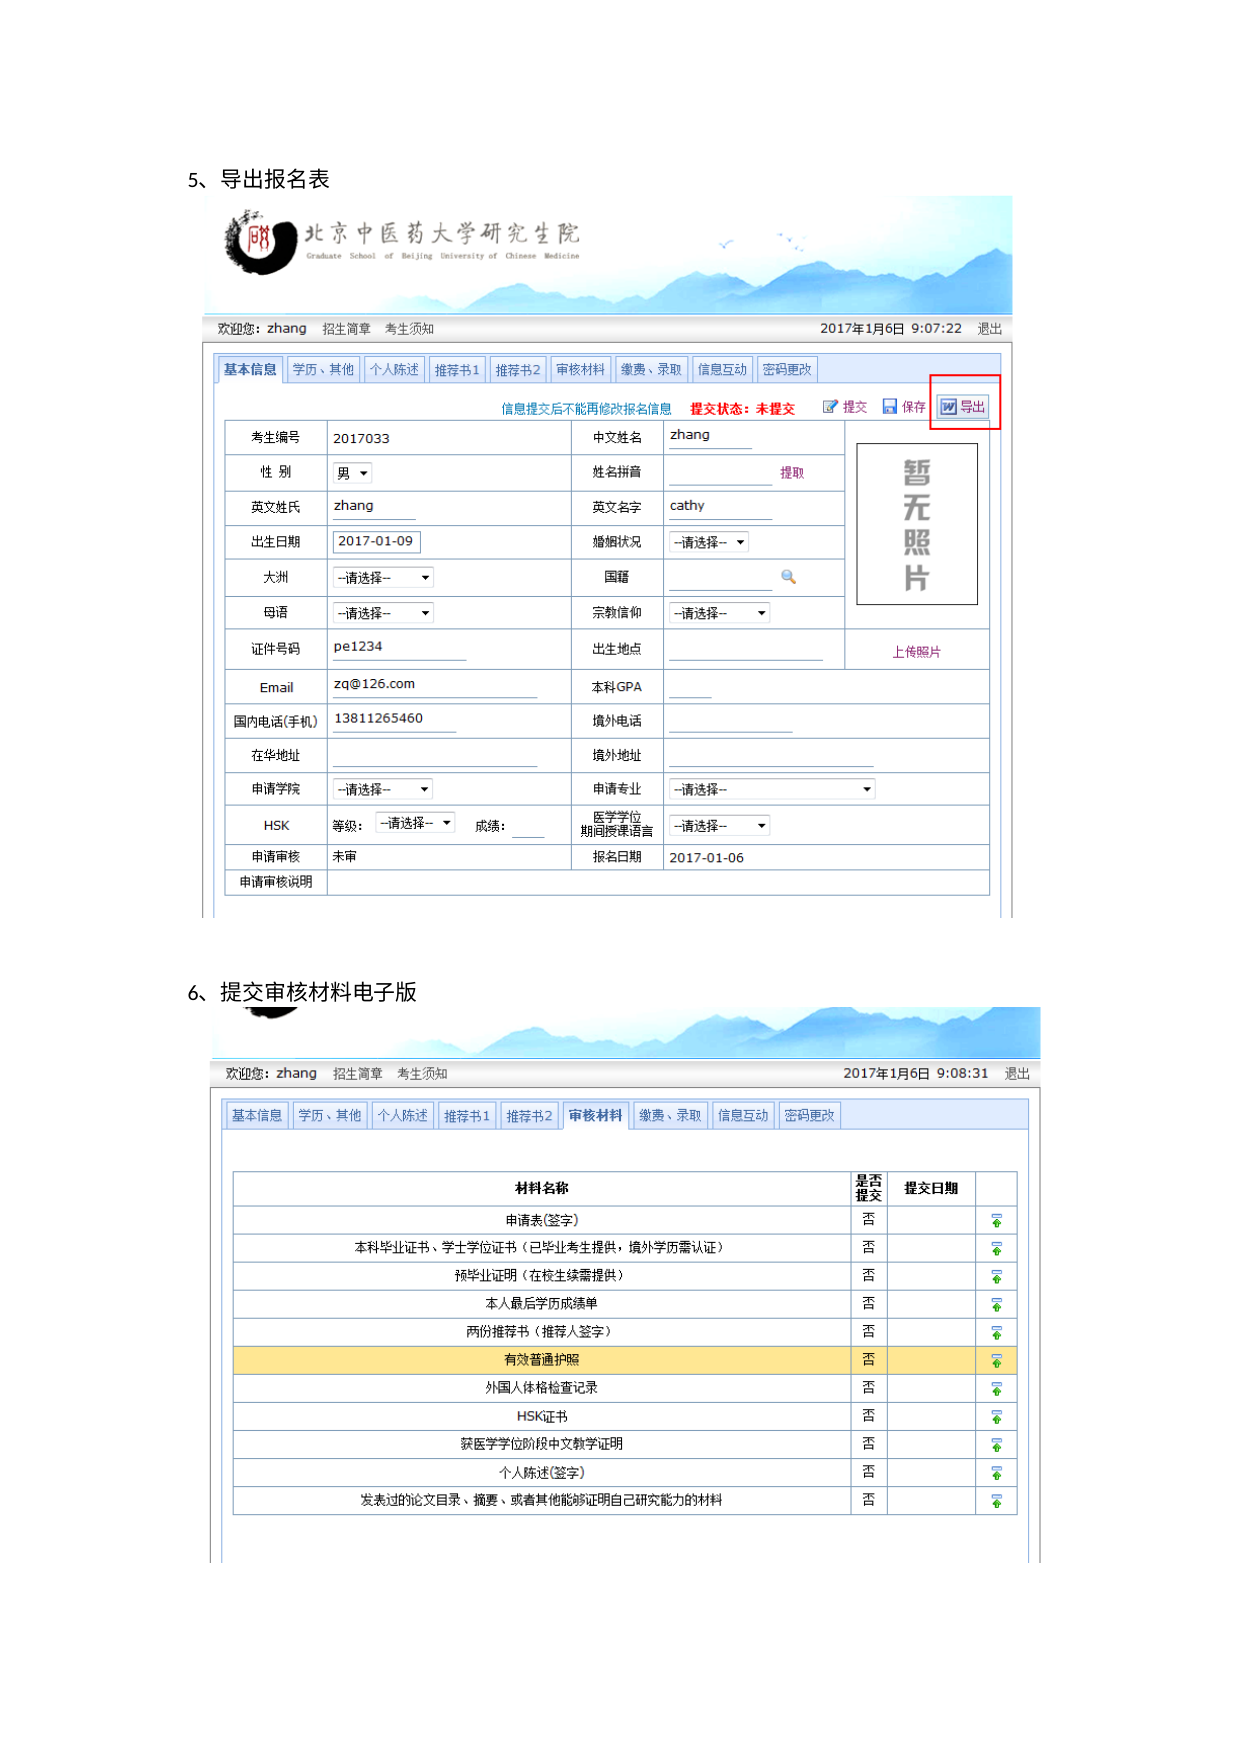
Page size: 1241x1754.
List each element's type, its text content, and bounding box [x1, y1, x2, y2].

text 6、提交审核材料电子版 [187, 974, 1053, 1007]
picture [187, 1007, 1053, 1563]
picture [187, 194, 1053, 918]
text 5、导出报名表 [187, 162, 1053, 194]
